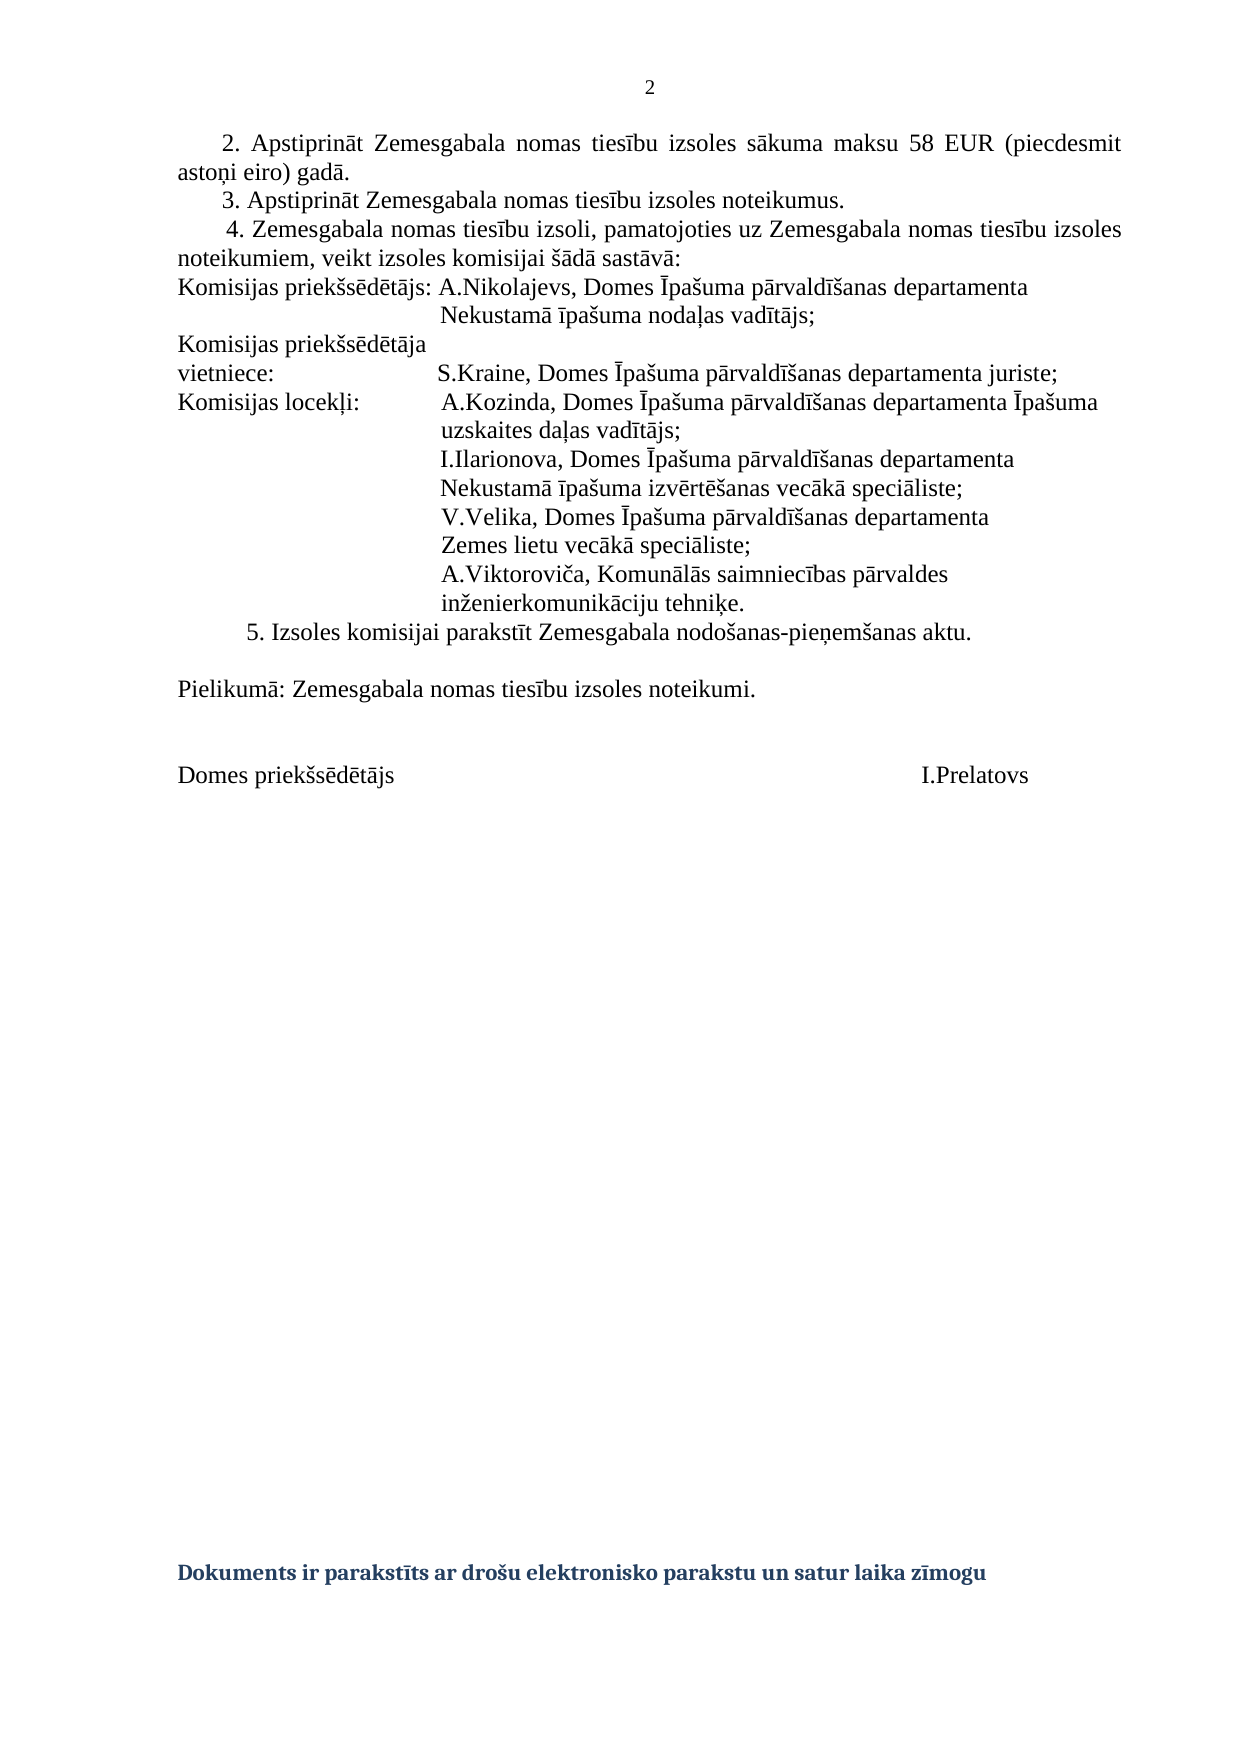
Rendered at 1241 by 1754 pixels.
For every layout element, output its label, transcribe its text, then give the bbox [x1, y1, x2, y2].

text Komisijas priekšsēdētāja [177, 329, 1122, 358]
text A.Viktoroviča, Komunālās saimniecības pārvaldes [177, 559, 1122, 588]
text 3. Apstiprināt Zemesgabala nomas tiesību izsoles noteikumus. [177, 185, 1122, 214]
text Zemes lietu vecākā speciāliste; [177, 530, 1122, 559]
text 2. Apstiprināt Zemesgabala nomas tiesību izsoles sākuma maksu 58 EUR (piecdesmit astoņi eiro) gadā. [177, 128, 1122, 185]
subtitle Dokuments ir parakstīts ar drošu elektronisko parakstu un satur laika zīmogu [177, 1560, 1122, 1586]
text vietniece: S.Kraine, Domes Īpašuma pārvaldīšanas departamenta juriste; [177, 358, 1122, 387]
text I.Ilarionova, Domes Īpašuma pārvaldīšanas departamenta [177, 444, 1122, 473]
text uzskaites daļas vadītājs; [177, 415, 1122, 444]
text Pielikumā: Zemesgabala nomas tiesību izsoles noteikumi. [177, 674, 1122, 703]
text Komisijas priekšsēdētājs: A.Nikolajevs, Domes Īpašuma pārvaldīšanas departamenta [177, 272, 1122, 300]
text inženierkomunikāciju tehniķe. [177, 588, 1122, 617]
text Komisijas locekļi: A.Kozinda, Domes Īpašuma pārvaldīšanas departamenta Īpašuma [177, 387, 1122, 415]
text V.Velika, Domes Īpašuma pārvaldīšanas departamenta [177, 502, 1122, 530]
text Domes priekšsēdētājs I.Prelatovs [177, 760, 1122, 789]
text 4. Zemesgabala nomas tiesību izsoli, pamatojoties uz Zemesgabala nomas tiesību izsoles noteikumiem, veikt izsoles komisijai šādā sastāvā: [177, 214, 1122, 272]
text Nekustamā īpašuma nodaļas vadītājs; [177, 300, 1122, 329]
text Nekustamā īpašuma izvērtēšanas vecākā speciāliste; [177, 473, 1122, 502]
text 5. Izsoles komisijai parakstīt Zemesgabala nodošanas-pieņemšanas aktu. [177, 617, 1122, 645]
